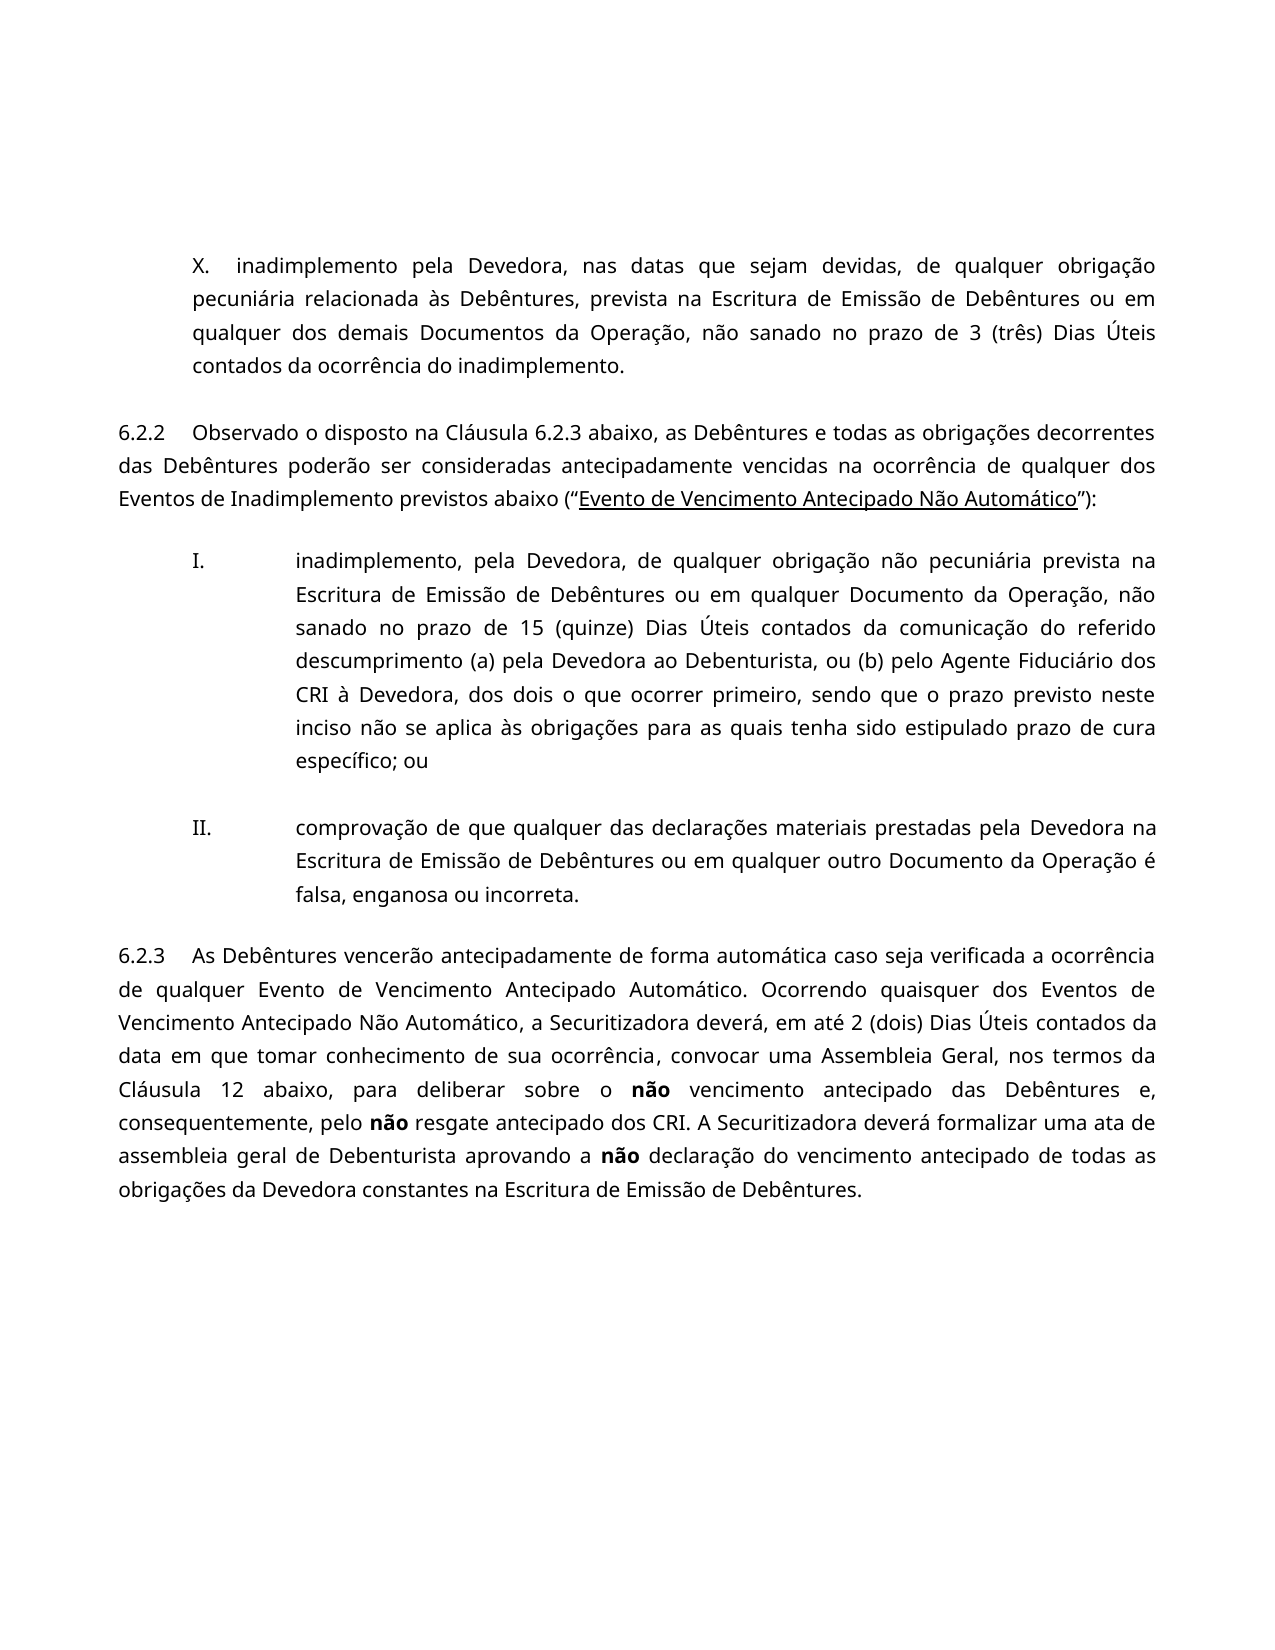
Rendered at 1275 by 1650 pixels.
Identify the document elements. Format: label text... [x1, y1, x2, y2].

list comprovação de que qualquer das declarações materiais prestadas pela Devedora na Escritura de Emissão de Debêntures ou em qualquer outro Documento da Operação é falsa, enganosa ou incorreta. [192, 809, 1157, 909]
subtitle As Debêntures vencerão antecipadamente de forma automática caso seja verificada a ocorrência de qualquer Evento de Vencimento Antecipado Automático. Ocorrendo quaisquer dos Eventos de Vencimento Antecipado Não Automático, a Securitizadora deverá, em até 2 (dois) Dias Úteis contados da data em que tomar conhecimento de sua ocorrência, convocar uma Assembleia Geral, nos termos da Cláusula 12 abaixo, para deliberar sobre o não vencimento antecipado das Debêntures e, consequentemente, pelo não resgate antecipado dos CRI. A Securitizadora deverá formalizar uma ata de assembleia geral de Debenturista aprovando a não declaração do vencimento antecipado de todas as obrigações da Devedora constantes na Escritura de Emissão de Debêntures. [118, 937, 1157, 1204]
list inadimplemento pela Devedora, nas datas que sejam devidas, de qualquer obrigação pecuniária relacionada às Debêntures, prevista na Escritura de Emissão de Debêntures ou em qualquer dos demais Documentos da Operação, não sanado no prazo de 3 (três) Dias Úteis contados da ocorrência do inadimplemento. [192, 247, 1157, 380]
list inadimplemento, pela Devedora, de qualquer obrigação não pecuniária prevista na Escritura de Emissão de Debêntures ou em qualquer Documento da Operação, não sanado no prazo de 15 (quinze) Dias Úteis contados da comunicação do referido descumprimento (a) pela Devedora ao Debenturista, ou (b) pelo Agente Fiduciário dos CRI à Devedora, dos dois o que ocorrer primeiro, sendo que o prazo previsto neste inciso não se aplica às obrigações para as quais tenha sido estipulado prazo de cura específico; ou [192, 542, 1157, 775]
subtitle Observado o disposto na Cláusula 6.2.3 abaixo, as Debêntures e todas as obrigações decorrentes das Debêntures poderão ser consideradas antecipadamente vencidas na ocorrência de qualquer dos Eventos de Inadimplemento previstos abaixo (“Evento de Vencimento Antecipado Não Automático”): [118, 413, 1157, 513]
